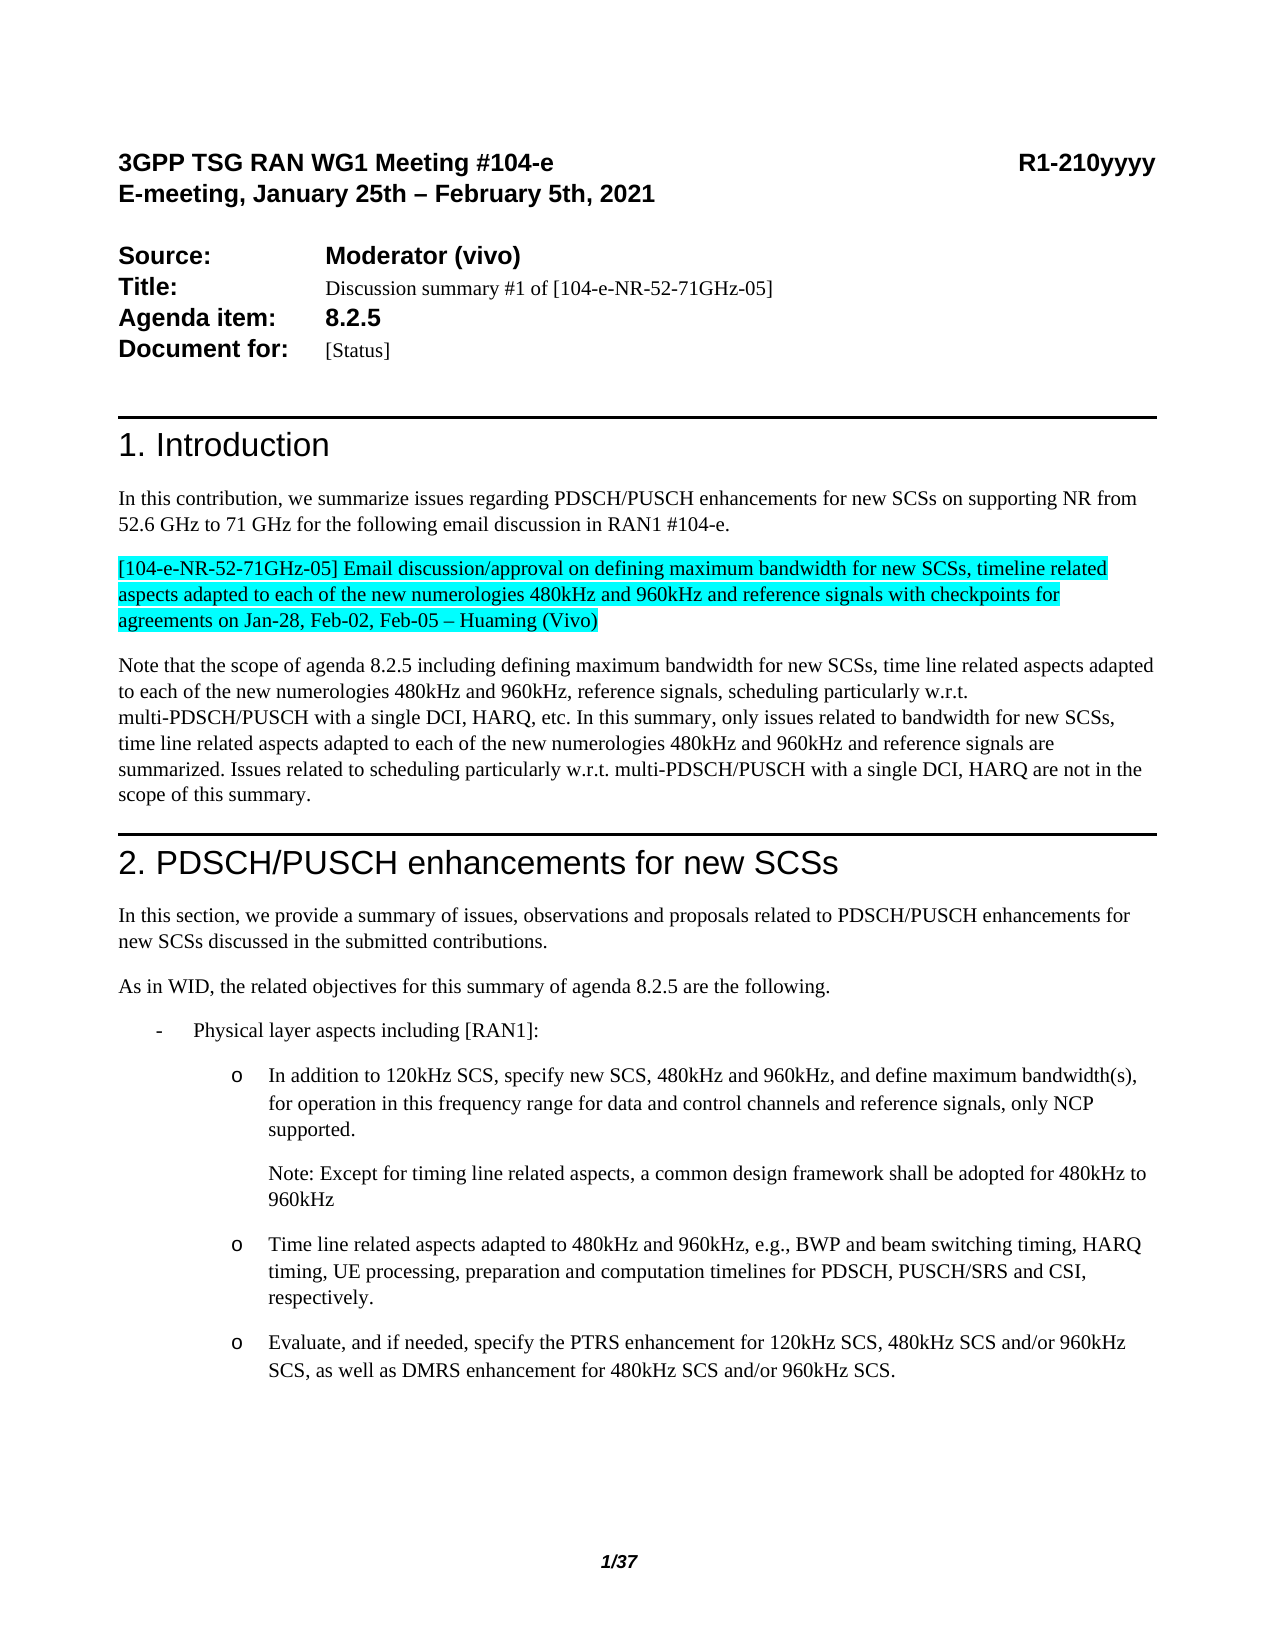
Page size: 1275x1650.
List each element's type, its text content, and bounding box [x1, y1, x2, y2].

text Note that the scope of agenda 8.2.5 including defining maximum bandwidth for new SCSs, time line related aspects adapted to each of the new numerologies 480kHz and 960kHz, reference signals, scheduling particularly w.r.t. multi-PDSCH/PUSCH with a single DCI, HARQ, etc. In this summary, only issues related to bandwidth for new SCSs, time line related aspects adapted to each of the new numerologies 480kHz and 960kHz and reference signals are summarized. Issues related to scheduling particularly w.r.t. multi-PDSCH/PUSCH with a single DCI, HARQ are not in the scope of this summary. [118, 653, 1157, 806]
text [104-e-NR-52-71GHz-05] Email discussion/approval on defining maximum bandwidth for new SCSs, timeline related aspects adapted to each of the new numerologies 480kHz and 960kHz and reference signals with checkpoints for agreements on Jan-28, Feb-02, Feb-05 – Huaming (Vivo) [118, 556, 1157, 632]
subtitle Introduction [118, 419, 1157, 464]
text In this section, we provide a summary of issues, observations and proposals related to PDSCH/PUSCH enhancements for new SCSs discussed in the submitted contributions. [118, 903, 1157, 953]
text Source: Moderator (vivo) [118, 241, 1157, 269]
list In addition to 120kHz SCS, specify new SCS, 480kHz and 960kHz, and define maximum bandwidth(s), for operation in this frequency range for data and control channels and reference signals, only NCP supported. [231, 1063, 1157, 1141]
list Evaluate, and if needed, specify the PTRS enhancement for 120kHz SCS, 480kHz SCS and/or 960kHz SCS, as well as DMRS enhancement for 480kHz SCS and/or 960kHz SCS. [231, 1330, 1157, 1382]
text E-meeting, January 25th – February 5th, 2021 [118, 179, 1157, 207]
list Time line related aspects adapted to 480kHz and 960kHz, e.g., BWP and beam switching timing, HARQ timing, UE processing, preparation and computation timelines for PDSCH, PUSCH/SRS and CSI, respectively. [231, 1232, 1157, 1309]
text Title: [118, 272, 1157, 301]
text In this contribution, we summarize issues regarding PDSCH/PUSCH enhancements for new SCSs on supporting NR from 52.6 GHz to 71 GHz for the following email discussion in RAN1 #104-e. [118, 486, 1157, 536]
text Note: Except for timing line related aspects, a common design framework shall be adopted for 480kHz to 960kHz [268, 1161, 1157, 1211]
text Agenda item: 8.2.5 [118, 303, 1157, 332]
list Physical layer aspects including [RAN1]: [156, 1018, 1157, 1042]
text 3GPP TSG RAN WG1 Meeting #104-e R1-210yyyy [118, 148, 1157, 176]
text As in WID, the related objectives for this summary of agenda 8.2.5 are the following. [118, 973, 1157, 998]
text Document for: [118, 334, 1157, 363]
subtitle PDSCH/PUSCH enhancements for new SCSs [118, 836, 1157, 881]
